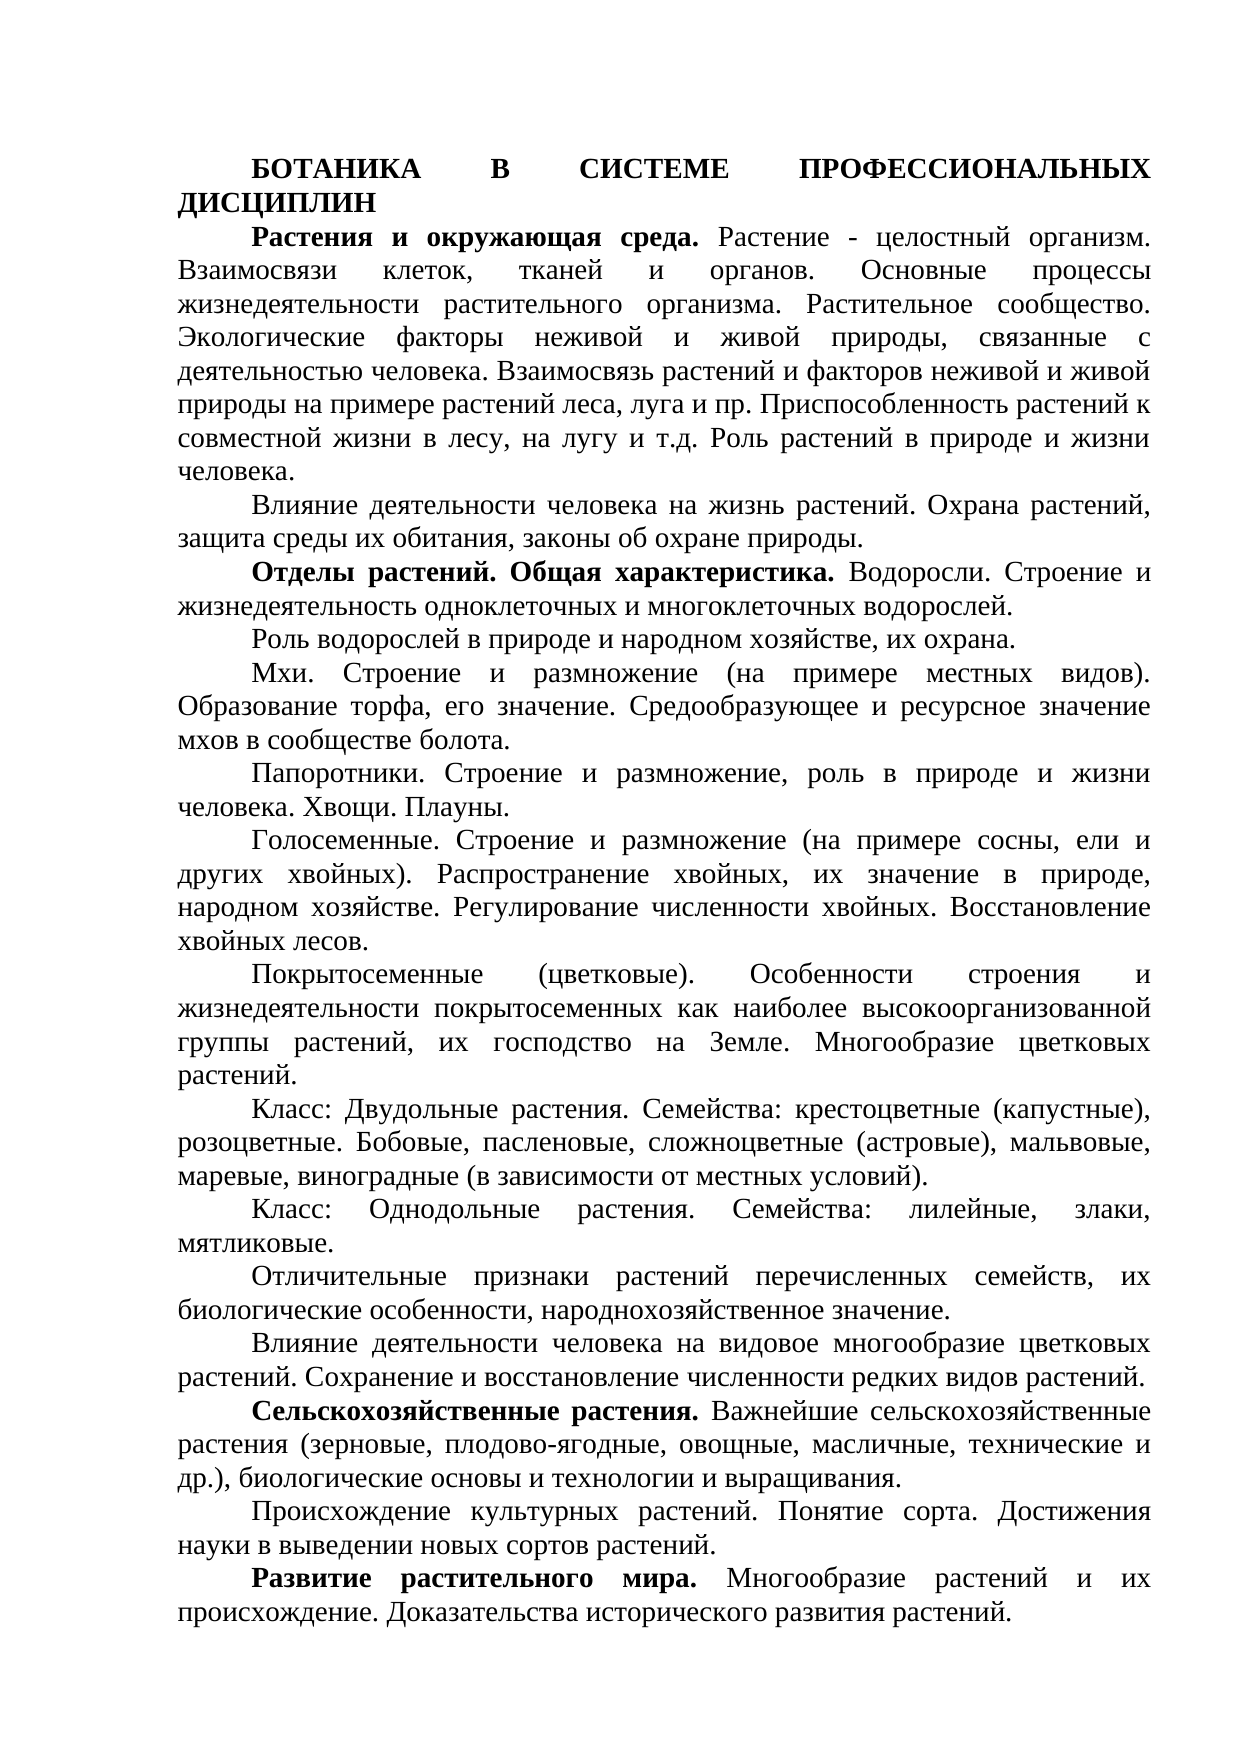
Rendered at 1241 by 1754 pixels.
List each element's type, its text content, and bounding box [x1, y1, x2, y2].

text БОТАНИКА В СИСТЕМЕ ПРОФЕССИОНАЛЬНЫХ ДИСЦИПЛИН [177, 152, 1152, 219]
text Сельскохозяйственные растения. Важнейшие сельскохозяйственные растения (зерновые, плодово-ягодные, овощные, масличные, технические и др.), биологические основы и технологии и выращивания. [177, 1393, 1152, 1493]
text Роль водорослей в природе и народном хозяйстве, их охрана. [177, 621, 1152, 655]
text Мхи. Строение и размножение (на примере местных видов). Образование торфа, его значение. Средообразующее и ресурсное значение мхов в сообществе болота. [177, 655, 1152, 755]
text Папоротники. Строение и размножение, роль в природе и жизни человека. Хвощи. Плауны. [177, 755, 1152, 822]
text Влияние деятельности человека на жизнь растений. Охрана растений, защита среды их обитания, законы об охране природы. [177, 487, 1152, 554]
text Голосеменные. Строение и размножение (на примере сосны, ели и других хвойных). Распространение хвойных, их значение в природе, народном хозяйстве. Регулирование численности хвойных. Восстановление хвойных лесов. [177, 822, 1152, 957]
text Отличительные признаки растений перечисленных семейств, их биологические особенности, народнохозяйственное значение. [177, 1258, 1152, 1326]
text Происхождение культурных растений. Понятие сорта. Достижения науки в выведении новых сортов растений. [177, 1493, 1152, 1560]
text Развитие растительного мира. Многообразие растений и их происхождение. Доказательства исторического развития растений. [177, 1560, 1152, 1627]
text Растения и окружающая среда. Растение - целостный организм. Взаимосвязи клеток, тканей и органов. Основные процессы жизнедеятельности растительного организма. Растительное сообщество. Экологические факторы неживой и живой природы, связанные с деятельностью человека. Взаимосвязь растений и факторов неживой и живой природы на примере растений леса, луга и пр. Приспособленность растений к совместной жизни в лесу, на лугу и т.д. Роль растений в природе и жизни человека. [177, 219, 1152, 487]
text Покрытосеменные (цветковые). Особенности строения и жизнедеятельности покрытосеменных как наиболее высокоорганизованной группы растений, их господство на Земле. Многообразие цветковых растений. [177, 957, 1152, 1091]
text Класс: Двудольные растения. Семейства: крестоцветные (капустные), розоцветные. Бобовые, пасленовые, сложноцветные (астровые), мальвовые, маревые, виноградные (в зависимости от местных условий). [177, 1091, 1152, 1191]
text Отделы растений. Общая характеристика. Водоросли. Строение и жизнедеятельность одноклеточных и многоклеточных водорослей. [177, 554, 1152, 621]
text Класс: Однодольные растения. Семейства: лилейные, злаки, мятликовые. [177, 1191, 1152, 1258]
text Влияние деятельности человека на видовое многообразие цветковых растений. Сохранение и восстановление численности редких видов растений. [177, 1326, 1152, 1393]
